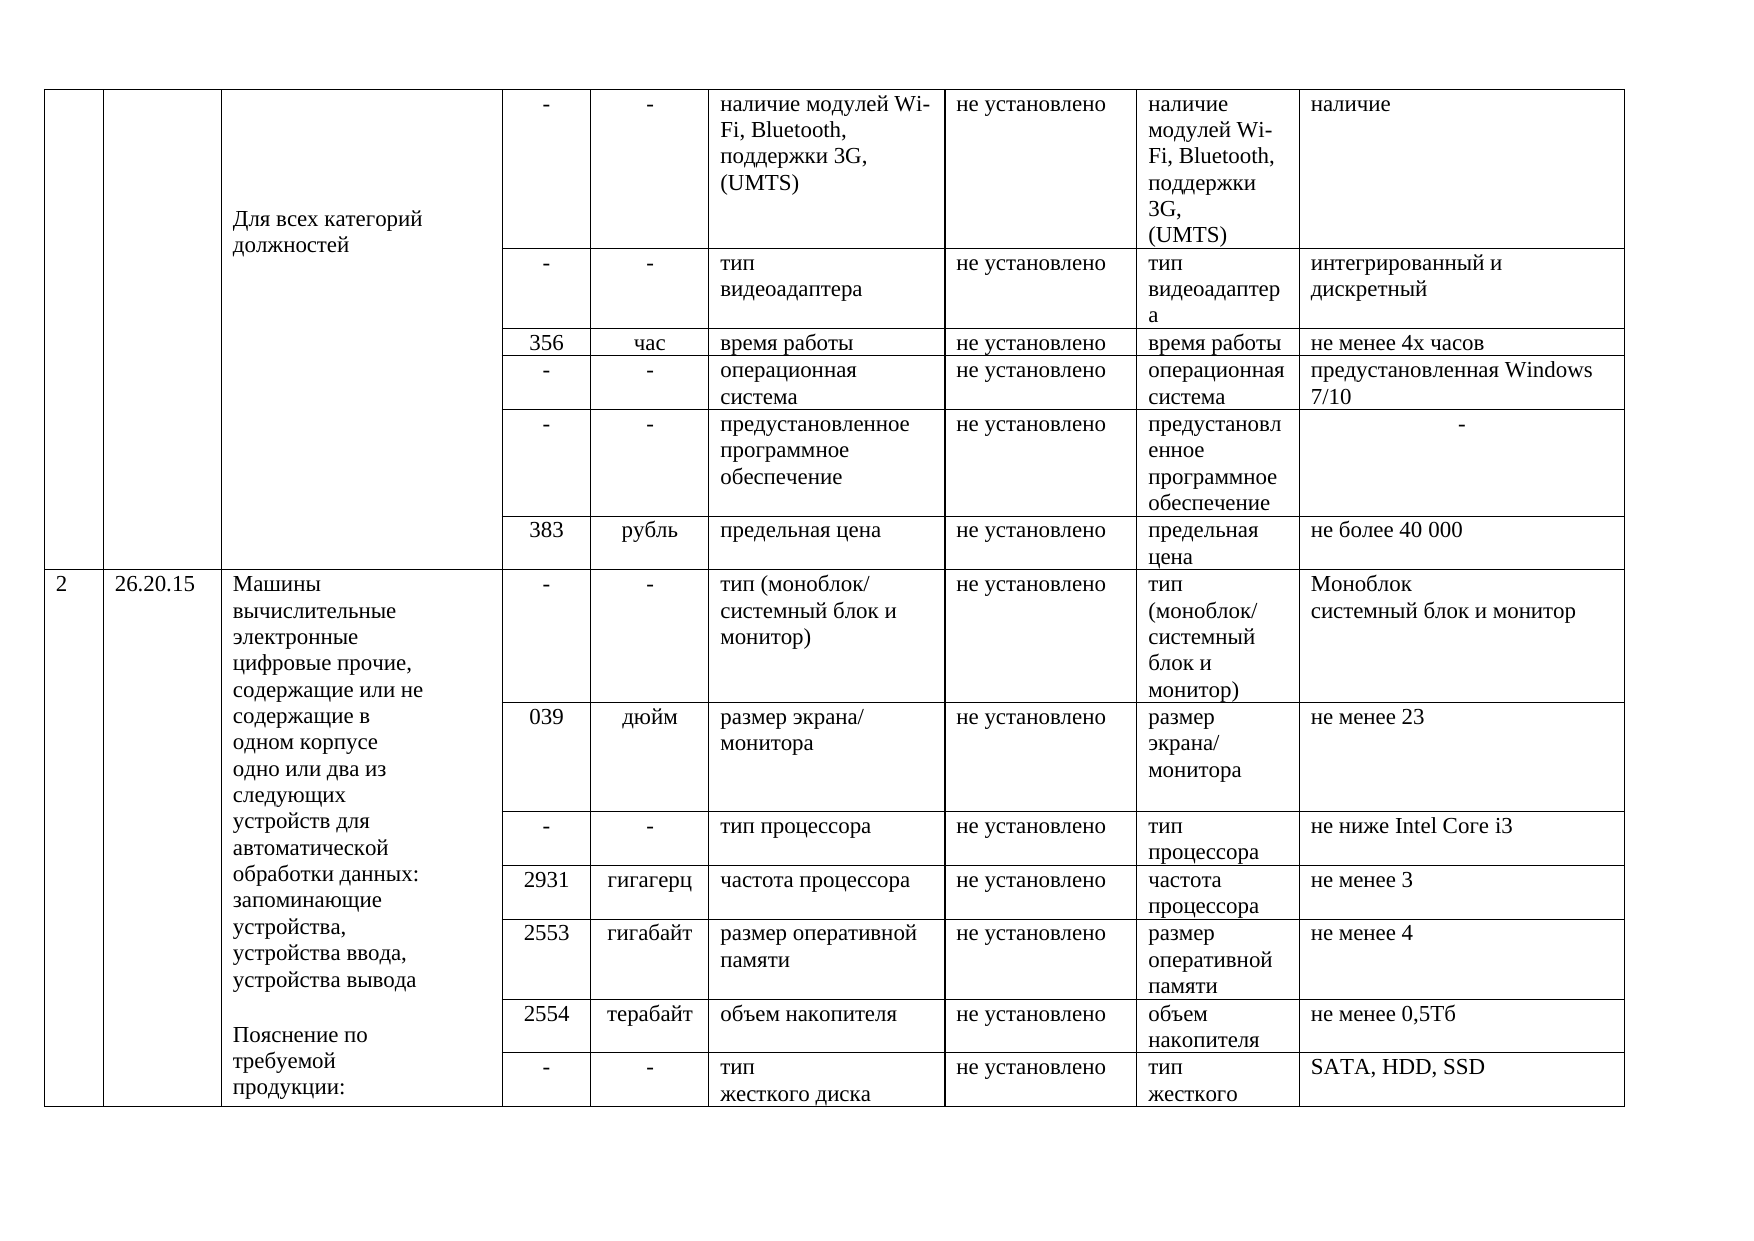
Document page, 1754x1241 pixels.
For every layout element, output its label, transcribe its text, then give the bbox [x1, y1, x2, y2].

table_cell Машины вычислительные электронные цифровые прочие, содержащие или не содержащие в одном корпусе одно или два из следующих устройств для автоматической обработки данных: запоминающие устройства, устройства ввода, устройства вывода Пояснение по требуемой продукции: компьютеры персональные настольные, рабочие станции вывода Для всех категорий должностей [222, 570, 502, 1106]
table_cell не установлено [946, 410, 1136, 516]
table_cell не установлено [946, 703, 1136, 811]
table_cell не установлено [946, 249, 1136, 328]
table_cell - [591, 90, 708, 248]
table_cell SATA, HDD, SSD [1300, 1053, 1624, 1106]
table_cell гигагерц [591, 866, 708, 918]
table_cell тип видеоадаптера [1137, 249, 1299, 328]
table_cell - [591, 410, 708, 516]
table_cell не установлено [946, 866, 1136, 918]
table_cell тип процессора [1137, 812, 1299, 865]
table_cell частота процессора [709, 866, 944, 918]
table_cell - [591, 812, 708, 865]
table_cell - [591, 249, 708, 328]
table_cell - [591, 1053, 708, 1106]
table_cell час [591, 329, 708, 355]
table_cell 2553 [503, 920, 590, 998]
table_cell 2554 [503, 1000, 590, 1052]
table_cell не установлено [946, 329, 1136, 355]
table_cell дюйм [591, 703, 708, 811]
table_cell предустановленное программное обеспечение [1137, 410, 1299, 516]
table_cell объем накопителя [1137, 1000, 1299, 1052]
table_cell не установлено [946, 920, 1136, 998]
table_cell предельная цена [709, 517, 944, 569]
table_cell терабайт [591, 1000, 708, 1052]
table_cell - [503, 249, 590, 328]
table_cell Моноблок системный блок и монитор [1300, 570, 1624, 702]
table_cell - [591, 356, 708, 409]
table_cell операционная система [709, 356, 944, 409]
table_cell - [503, 410, 590, 516]
table_cell - [1300, 410, 1624, 516]
table_cell размер оперативной памяти [1137, 920, 1299, 998]
table_cell 26.20.15 [104, 570, 221, 1106]
table_cell тип жесткого диска [709, 1053, 944, 1106]
table_cell - [503, 1053, 590, 1106]
table_cell 383 [503, 517, 590, 569]
table_cell не установлено [946, 517, 1136, 569]
table_cell - [503, 90, 590, 248]
table_cell не менее 4х часов [1300, 329, 1624, 355]
table_cell тип жесткого диска [1137, 1053, 1299, 1106]
table_cell объем накопителя [709, 1000, 944, 1052]
table_cell предустановленная Windows 7/10 [1300, 356, 1624, 409]
table_cell гигабайт [591, 920, 708, 998]
table_cell наличие [1300, 90, 1624, 248]
table_cell не менее 3 [1300, 866, 1624, 918]
table_cell не установлено [946, 1000, 1136, 1052]
table_cell 039 [503, 703, 590, 811]
table_cell не установлено [946, 90, 1136, 248]
table_cell не установлено [946, 812, 1136, 865]
table_cell не менее 4 [1300, 920, 1624, 998]
table_cell наличие модулей Wi-Fi, Bluetooth, поддержки 3G, (UMTS) [1137, 90, 1299, 248]
table_cell тип процессора [709, 812, 944, 865]
table_cell - [503, 356, 590, 409]
table_cell тип (моноблок/ системный блок и монитор) [1137, 570, 1299, 702]
table_cell не ниже Intel Соге i3 [1300, 812, 1624, 865]
table_cell не менее 0,5Тб [1300, 1000, 1624, 1052]
table_cell размер оперативной памяти [709, 920, 944, 998]
table_cell не установлено [946, 356, 1136, 409]
table_cell 2 [45, 570, 103, 1106]
table_cell 356 [503, 329, 590, 355]
table_cell наличие модулей Wi-Fi, Bluetooth, поддержки 3G, (UMTS) [709, 90, 944, 248]
table_cell - [591, 570, 708, 702]
table_cell не установлено [946, 570, 1136, 702]
table_cell частота процессора [1137, 866, 1299, 918]
table_cell предельная цена [1137, 517, 1299, 569]
table_cell размер экрана/ монитора [1137, 703, 1299, 811]
table_cell операционная система [1137, 356, 1299, 409]
table_cell тип видеоадаптера [709, 249, 944, 328]
table_cell интегрированный и дискретный [1300, 249, 1624, 328]
table_cell не менее 23 [1300, 703, 1624, 811]
table_cell тип (моноблок/ системный блок и монитор) [709, 570, 944, 702]
table_cell 2931 [503, 866, 590, 918]
table_cell рубль [591, 517, 708, 569]
table_cell - [503, 812, 590, 865]
table_cell размер экрана/ монитора [709, 703, 944, 811]
table_cell предустановленное программное обеспечение [709, 410, 944, 516]
table_cell время работы [1137, 329, 1299, 355]
table_cell - [503, 570, 590, 702]
table_cell не более 40 000 [1300, 517, 1624, 569]
table_cell не установлено [946, 1053, 1136, 1106]
table_cell время работы [709, 329, 944, 355]
